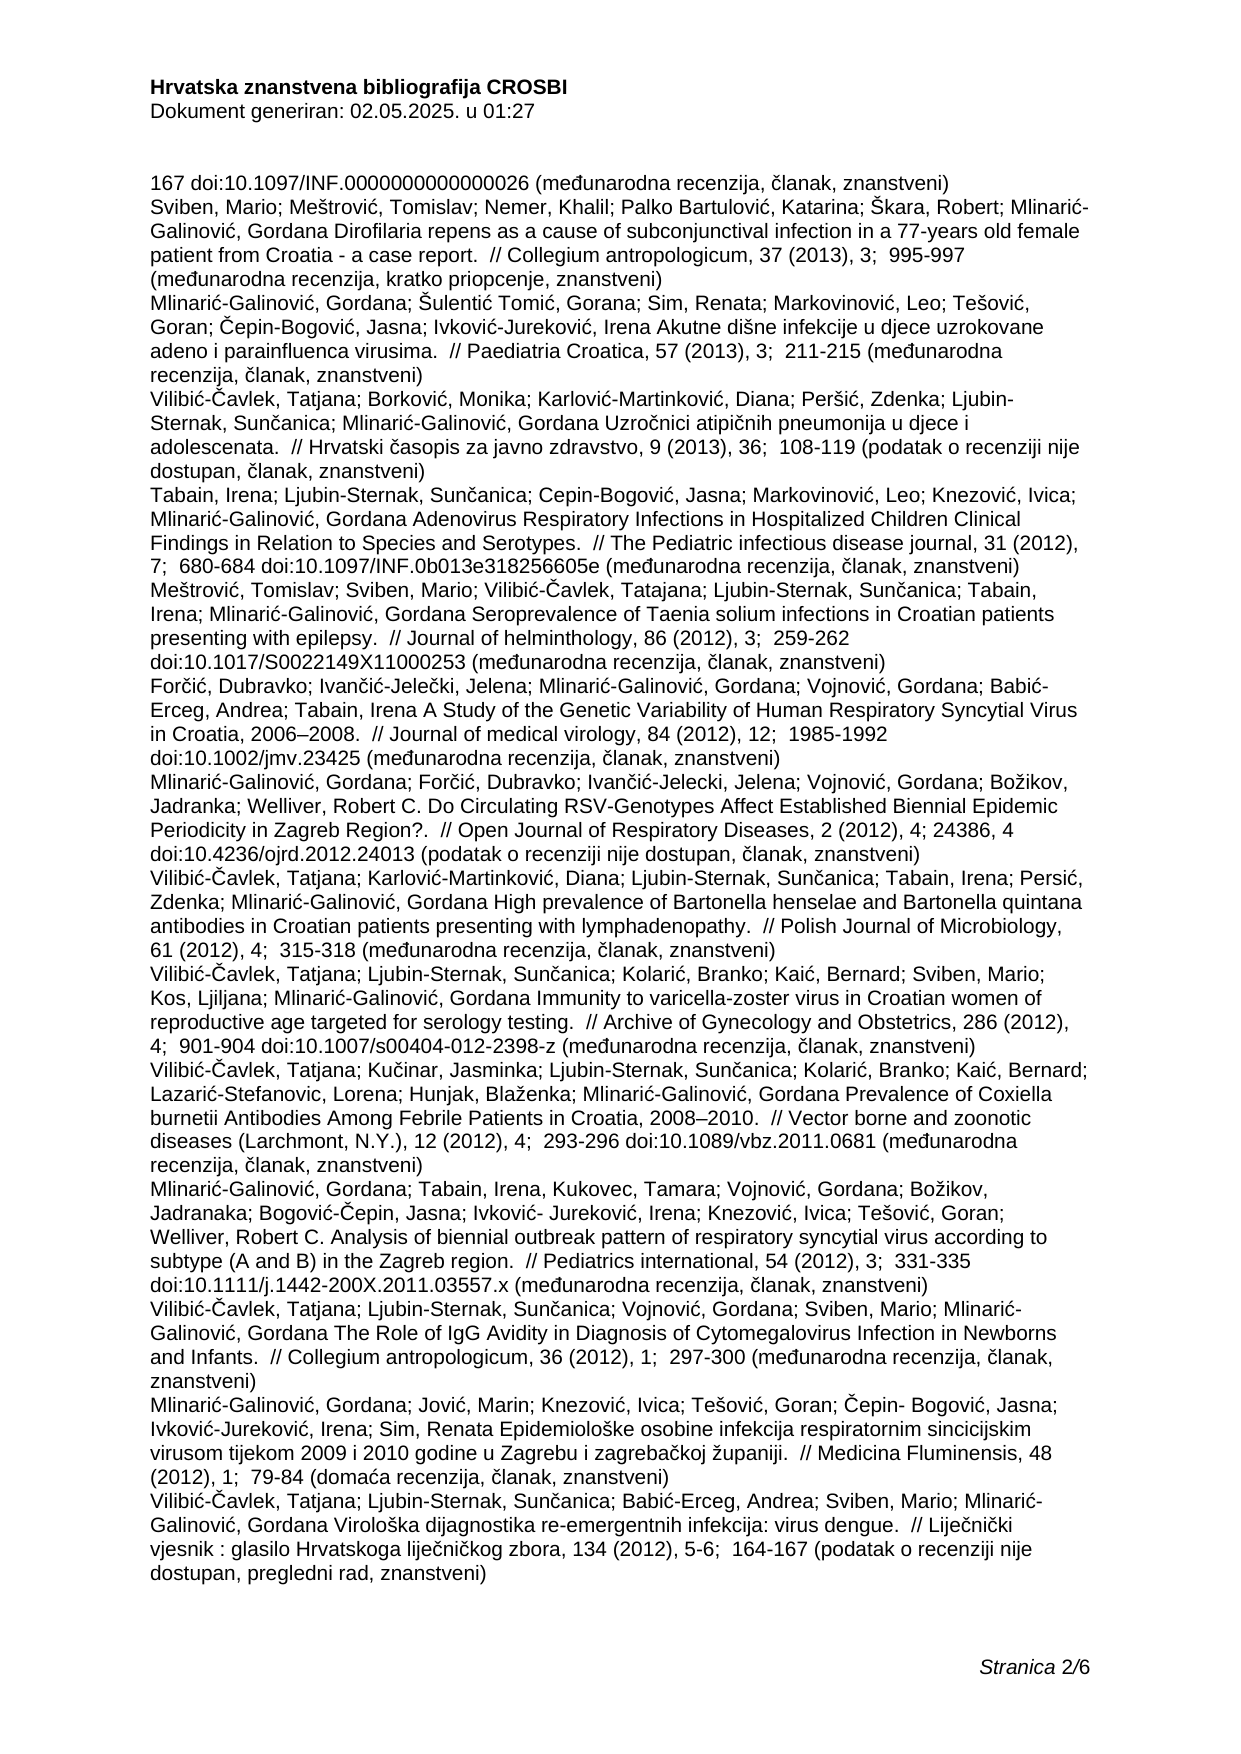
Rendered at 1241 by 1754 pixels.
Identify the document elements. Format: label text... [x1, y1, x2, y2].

text Forčić, Dubravko; Ivančić-Jelečki, Jelena; Mlinarić-Galinović, Gordana; Vojnović, Gordana; Babić-Erceg, Andrea; Tabain, Irena [150, 674, 1090, 770]
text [150, 171, 1090, 195]
text Mlinarić-Galinović, Gordana; Forčić, Dubravko; Ivančić-Jelecki, Jelena; Vojnović, Gordana; Božikov, Jadranka; Welliver, Robert C. [150, 770, 1090, 866]
text Vilibić-Čavlek, Tatjana; Ljubin-Sternak, Sunčanica; Kolarić, Branko; Kaić, Bernard; Sviben, Mario; Kos, Ljiljana; Mlinarić-Galinović, Gordana [150, 962, 1090, 1057]
text Mlinarić-Galinović, Gordana; Jović, Marin; Knezović, Ivica; Tešović, Goran; Čepin- Bogović, Jasna; Ivković-Jureković, Irena; Sim, Renata [150, 1393, 1090, 1489]
text Vilibić-Čavlek, Tatjana; Borković, Monika; Karlović-Martinković, Diana; Peršić, Zdenka; Ljubin-Sternak, Sunčanica; Mlinarić-Galinović, Gordana [150, 387, 1090, 482]
text Mlinarić-Galinović, Gordana; Tabain, Irena, Kukovec, Tamara; Vojnović, Gordana; Božikov, Jadranaka; Bogović-Čepin, Jasna; Ivković- Jureković, Irena; Knezović, Ivica; Tešović, Goran; Welliver, Robert C. [150, 1177, 1090, 1297]
text Meštrović, Tomislav; Sviben, Mario; Vilibić-Čavlek, Tatajana; Ljubin-Sternak, Sunčanica; Tabain, Irena; Mlinarić-Galinović, Gordana [150, 578, 1090, 674]
text Tabain, Irena; Ljubin-Sternak, Sunčanica; Cepin-Bogović, Jasna; Markovinović, Leo; Knezović, Ivica; Mlinarić-Galinović, Gordana [150, 482, 1090, 578]
text Vilibić-Čavlek, Tatjana; Kučinar, Jasminka; Ljubin-Sternak, Sunčanica; Kolarić, Branko; Kaić, Bernard; Lazarić-Stefanovic, Lorena; Hunjak, Blaženka; Mlinarić-Galinović, Gordana [150, 1057, 1090, 1177]
text Vilibić-Čavlek, Tatjana; Ljubin-Sternak, Sunčanica; Vojnović, Gordana; Sviben, Mario; Mlinarić-Galinović, Gordana [150, 1297, 1090, 1393]
text Sviben, Mario; Meštrović, Tomislav; Nemer, Khalil; Palko Bartulović, Katarina; Škara, Robert; Mlinarić-Galinović, Gordana [150, 195, 1090, 291]
text Vilibić-Čavlek, Tatjana; Karlović-Martinković, Diana; Ljubin-Sternak, Sunčanica; Tabain, Irena; Persić, Zdenka; Mlinarić-Galinović, Gordana [150, 866, 1090, 962]
text Mlinarić-Galinović, Gordana; Šulentić Tomić, Gorana; Sim, Renata; Markovinović, Leo; Tešović, Goran; Čepin-Bogović, Jasna; Ivković-Jureković, Irena [150, 291, 1090, 387]
text Vilibić-Čavlek, Tatjana; Ljubin-Sternak, Sunčanica; Babić-Erceg, Andrea; Sviben, Mario; Mlinarić-Galinović, Gordana [150, 1489, 1090, 1584]
